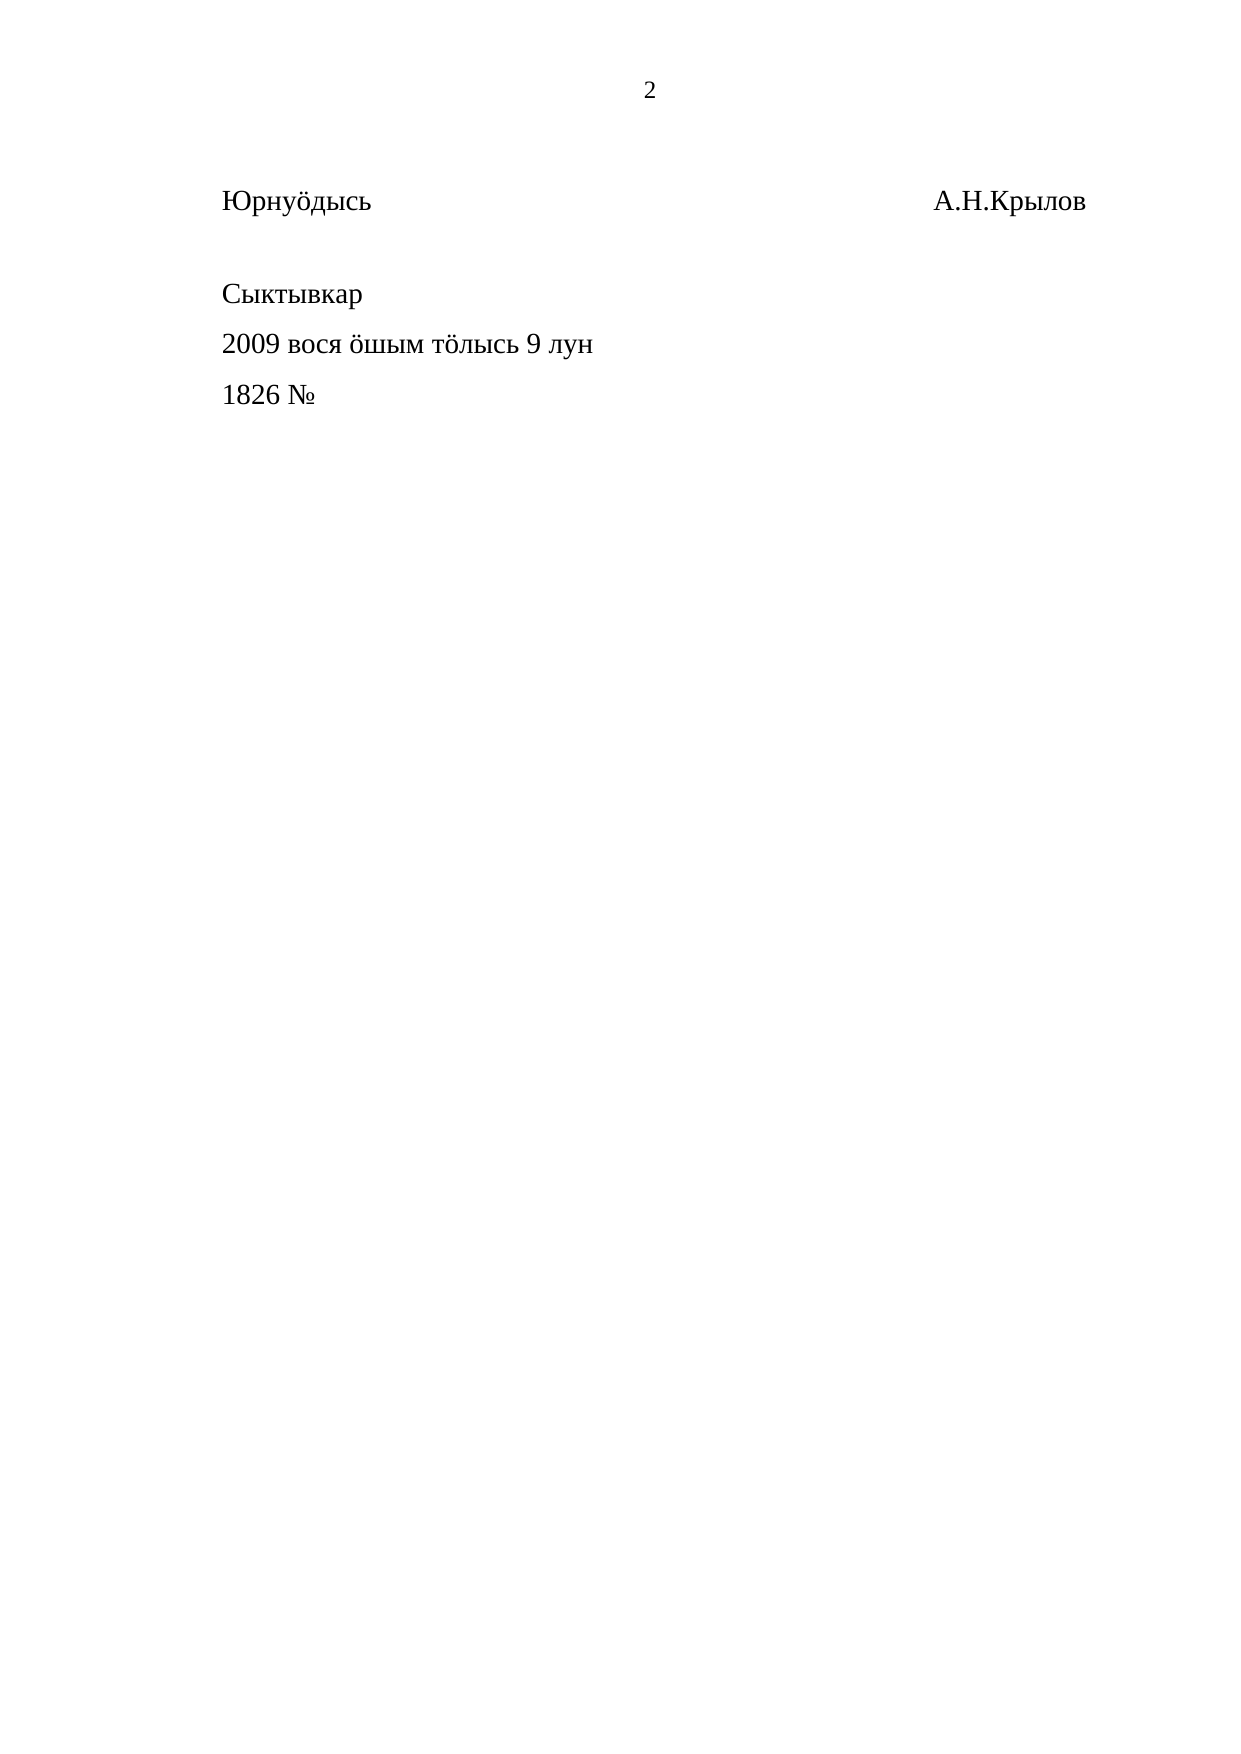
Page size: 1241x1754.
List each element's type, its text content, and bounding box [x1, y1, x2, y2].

text Юрнуöдысь А.Н.Крылов [148, 183, 1152, 216]
text 1826 № [148, 377, 1152, 410]
text 2009 вося öшым тöлысь 9 лун [148, 327, 1152, 360]
text Сыктывкар [148, 276, 1152, 310]
